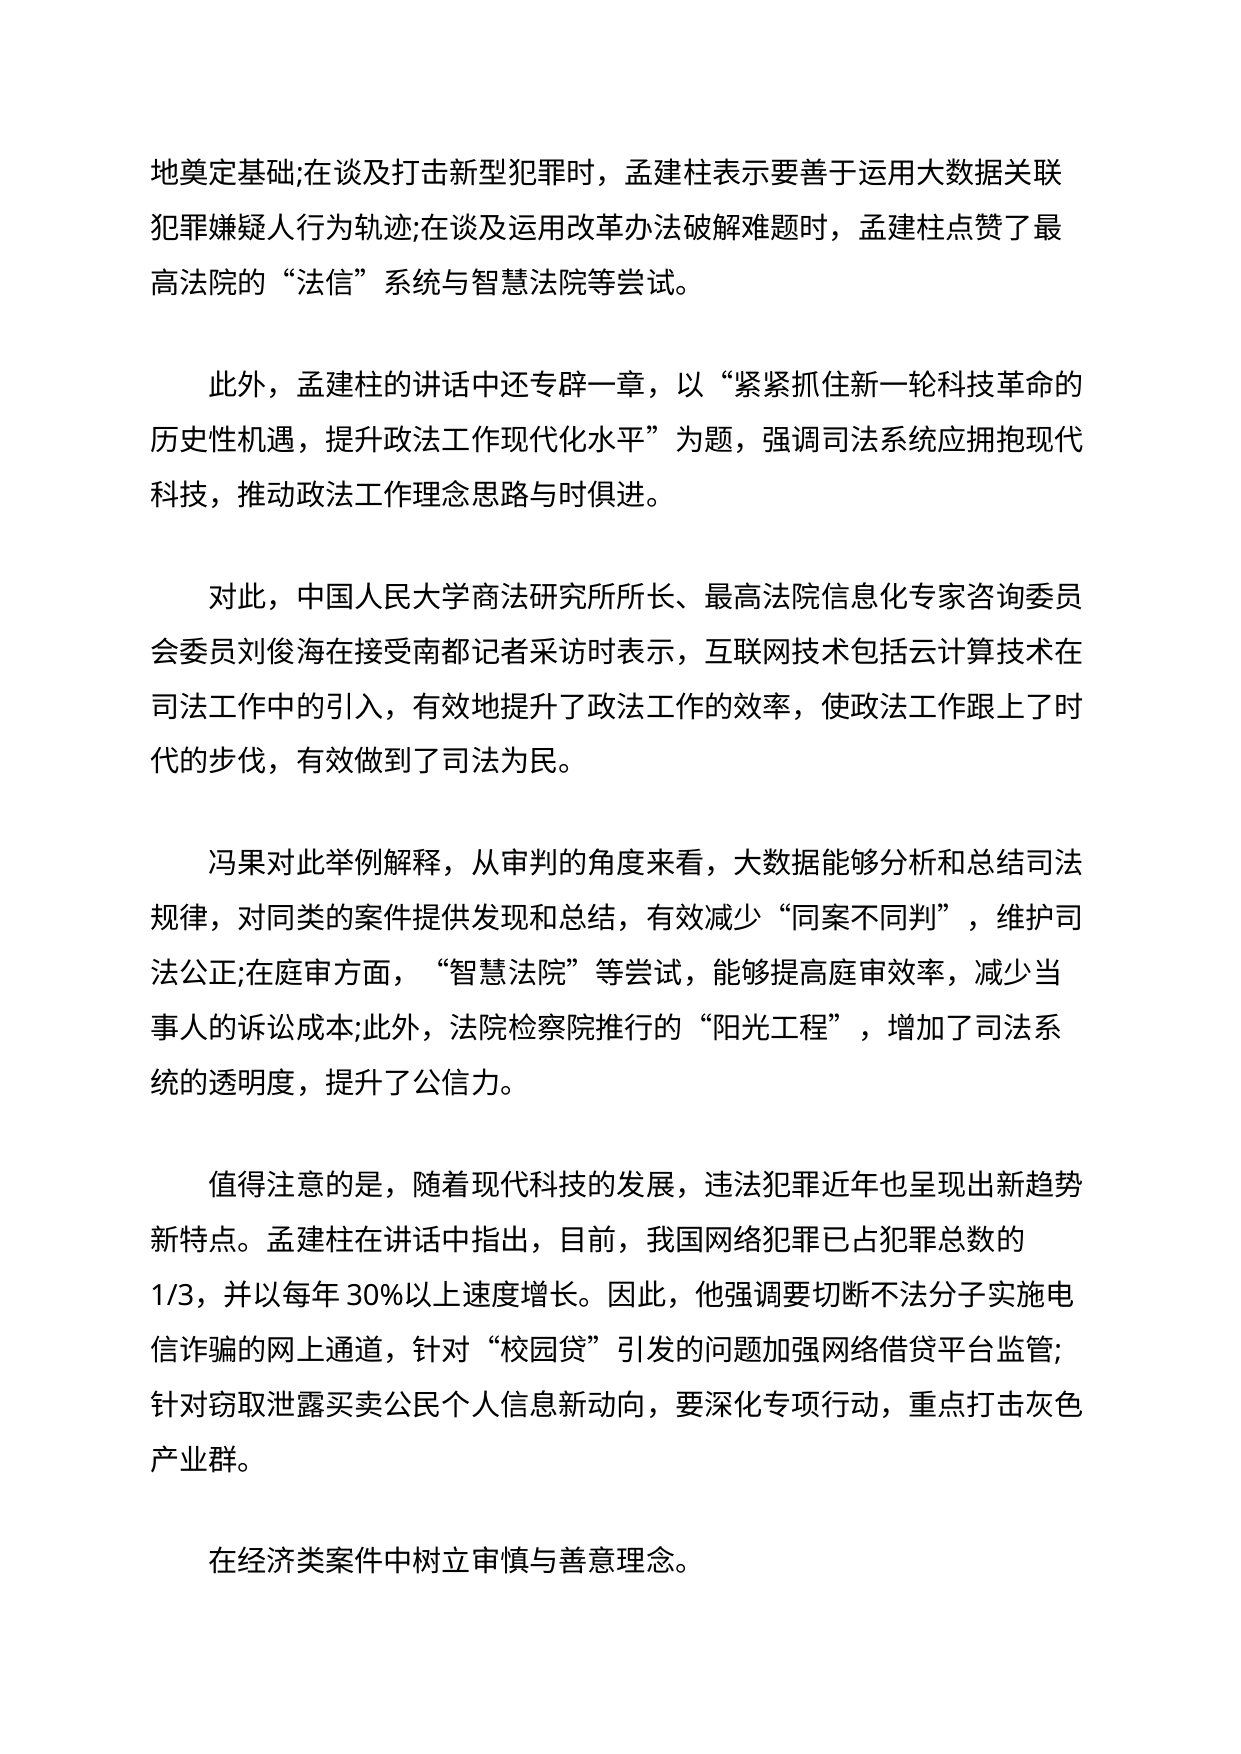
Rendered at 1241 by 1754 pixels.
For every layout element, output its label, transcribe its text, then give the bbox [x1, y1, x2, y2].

text 此外，孟建柱的讲话中还专辟一章，以“紧紧抓住新一轮科技革命的历史性机遇，提升政法工作现代化水平”为题，强调司法系统应拥抱现代科技，推动政法工作理念思路与时俱进。 [150, 362, 1090, 514]
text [150, 150, 1090, 302]
text 值得注意的是，随着现代科技的发展，违法犯罪近年也呈现出新趋势新特点。孟建柱在讲话中指出，目前，我国网络犯罪已占犯罪总数的1/3，并以每年30%以上速度增长。因此，他强调要切断不法分子实施电信诈骗的网上通道，针对“校园贷”引发的问题加强网络借贷平台监管;针对窃取泄露买卖公民个人信息新动向，要深化专项行动，重点打击灰色产业群。 [150, 1161, 1090, 1478]
text 在经济类案件中树立审慎与善意理念。 [150, 1538, 1090, 1580]
text 冯果对此举例解释，从审判的角度来看，大数据能够分析和总结司法规律，对同类的案件提供发现和总结，有效减少“同案不同判”，维护司法公正;在庭审方面，“智慧法院”等尝试，能够提高庭审效率，减少当事人的诉讼成本;此外，法院检察院推行的“阳光工程”，增加了司法系统的透明度，提升了公信力。 [150, 840, 1090, 1102]
text 对此，中国人民大学商法研究所所长、最高法院信息化专家咨询委员会委员刘俊海在接受南都记者采访时表示，互联网技术包括云计算技术在司法工作中的引入，有效地提升了政法工作的效率，使政法工作跟上了时代的步伐，有效做到了司法为民。 [150, 573, 1090, 780]
